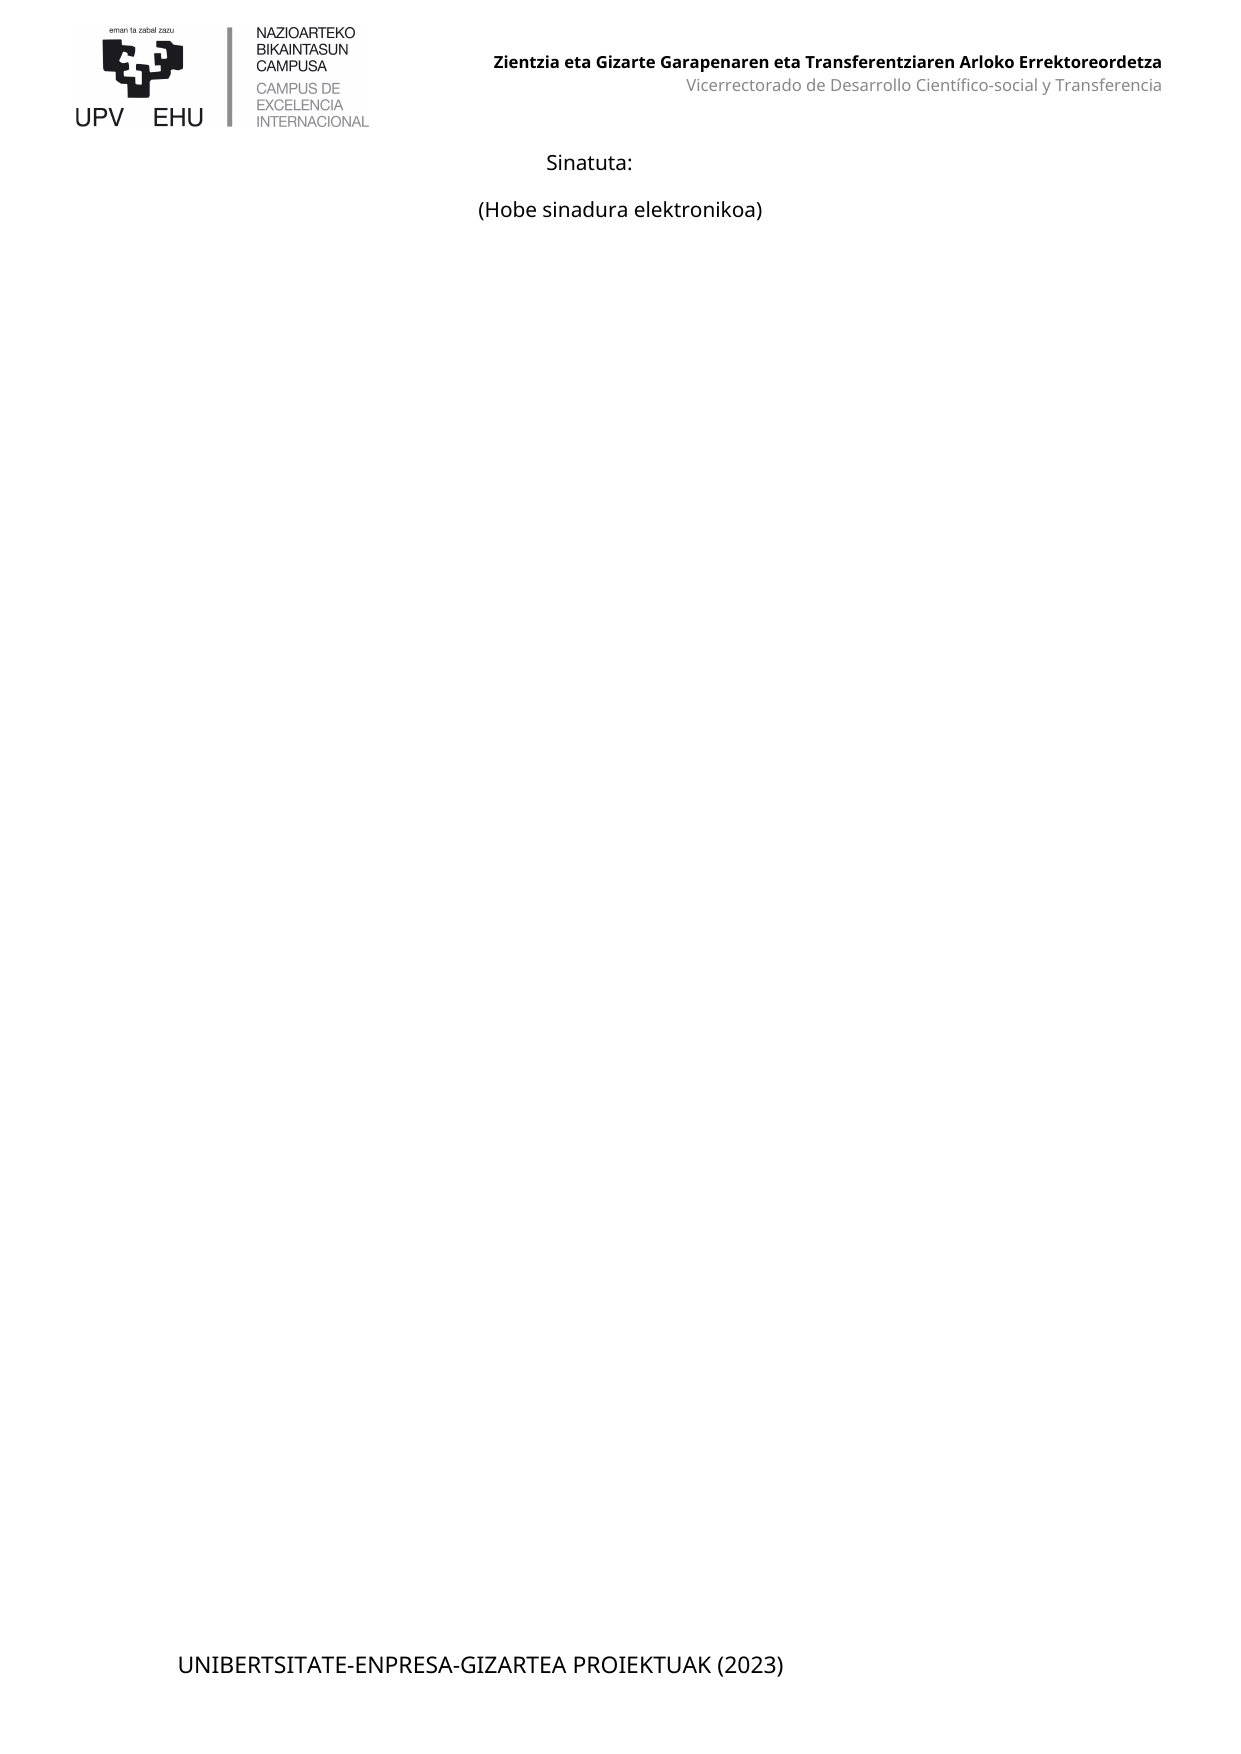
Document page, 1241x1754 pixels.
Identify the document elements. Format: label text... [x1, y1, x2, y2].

text (Hobe sinadura elektronikoa) [177, 195, 1063, 223]
picture [76, 27, 369, 127]
text Sinatuta: [177, 148, 1063, 176]
